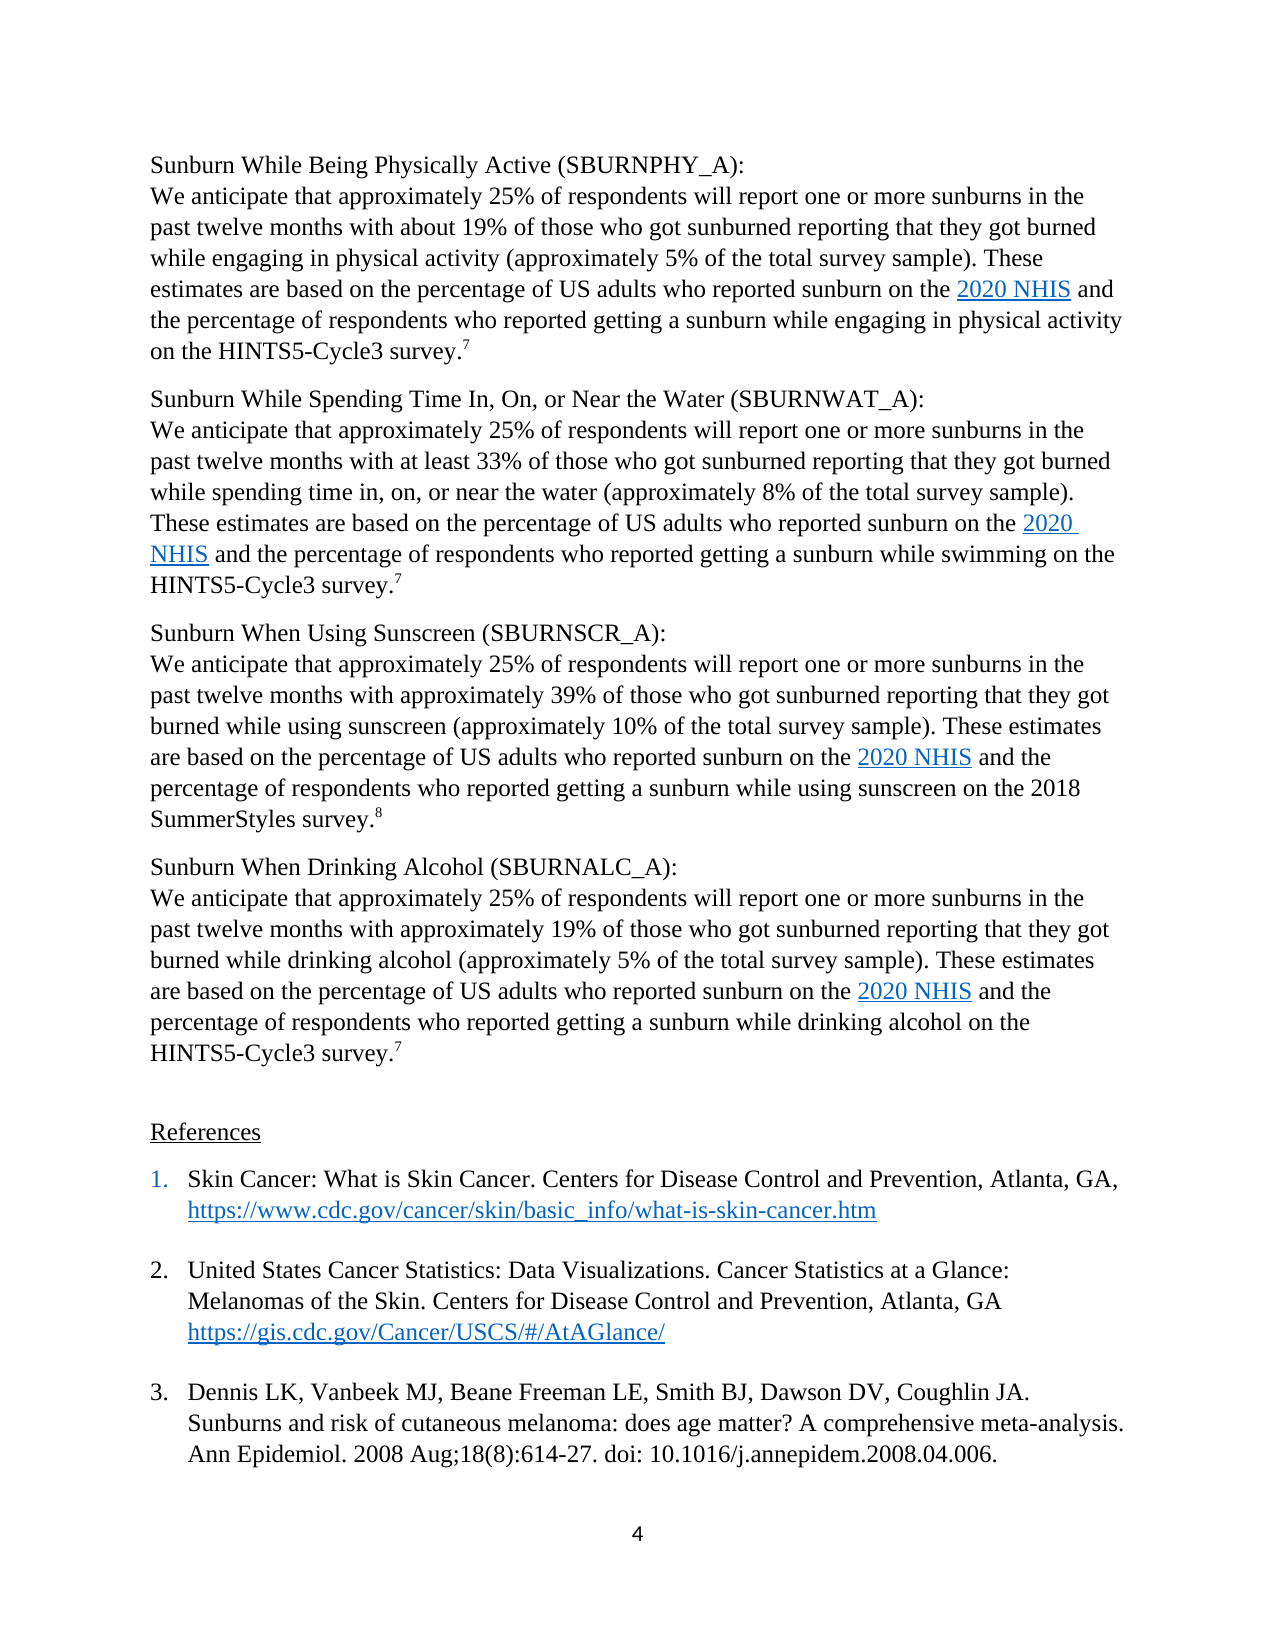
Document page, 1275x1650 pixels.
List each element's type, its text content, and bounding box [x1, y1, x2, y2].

list Dennis LK, Vanbeek MJ, Beane Freeman LE, Smith BJ, Dawson DV, Coughlin JA. Sunburns and risk of cutaneous melanoma: does age matter? A comprehensive meta-analysis. Ann Epidemiol. 2008 Aug;18(8):614-27. doi: 10.1016/j.annepidem.2008.04.006. [150, 1377, 1125, 1468]
list United States Cancer Statistics: Data Visualizations. Cancer Statistics at a Glance: Melanomas of the Skin. Centers for Disease Control and Prevention, Atlanta, GA https://gis.cdc.gov/Cancer/USCS/#/AtAGlance/ [150, 1255, 1125, 1346]
text We anticipate that approximately 25% of respondents will report one or more sunburns in the past twelve months with approximately 39% of those who got sunburned reporting that they got burned while using sunscreen (approximately 10% of the total survey sample). These estimates are based on the percentage of US adults who reported sunburn on the 2020 NHIS and the percentage of respondents who reported getting a sunburn while using sunscreen on the 2018 SummerStyles survey.8 [150, 649, 1125, 833]
text Sunburn When Drinking Alcohol (SBURNALC_A): [150, 852, 1125, 881]
text Sunburn When Using Sunscreen (SBURNSCR_A): [150, 618, 1125, 647]
text Sunburn While Being Physically Active (SBURNPHY_A): [150, 150, 1125, 179]
text We anticipate that approximately 25% of respondents will report one or more sunburns in the past twelve months with at least 33% of those who got sunburned reporting that they got burned while spending time in, on, or near the water (approximately 8% of the total survey sample). These estimates are based on the percentage of US adults who reported sunburn on the 2020 NHIS and the percentage of respondents who reported getting a sunburn while swimming on the HINTS5-Cycle3 survey.7 [150, 415, 1125, 599]
text We anticipate that approximately 25% of respondents will report one or more sunburns in the past twelve months with about 19% of those who got sunburned reporting that they got burned while engaging in physical activity (approximately 5% of the total survey sample). These estimates are based on the percentage of US adults who reported sunburn on the 2020 NHIS and the percentage of respondents who reported getting a sunburn while engaging in physical activity on the HINTS5-Cycle3 survey.7 [150, 181, 1125, 365]
list Skin Cancer: What is Skin Cancer. Centers for Disease Control and Prevention, Atlanta, GA, https://www.cdc.gov/cancer/skin/basic_info/what-is-skin-cancer.htm [150, 1164, 1125, 1224]
text Sunburn While Spending Time In, On, or Near the Water (SBURNWAT_A): [150, 384, 1125, 413]
text References [150, 1117, 1125, 1146]
text We anticipate that approximately 25% of respondents will report one or more sunburns in the past twelve months with approximately 19% of those who got sunburned reporting that they got burned while drinking alcohol (approximately 5% of the total survey sample). These estimates are based on the percentage of US adults who reported sunburn on the 2020 NHIS and the percentage of respondents who reported getting a sunburn while drinking alcohol on the HINTS5-Cycle3 survey.7 [150, 883, 1125, 1067]
